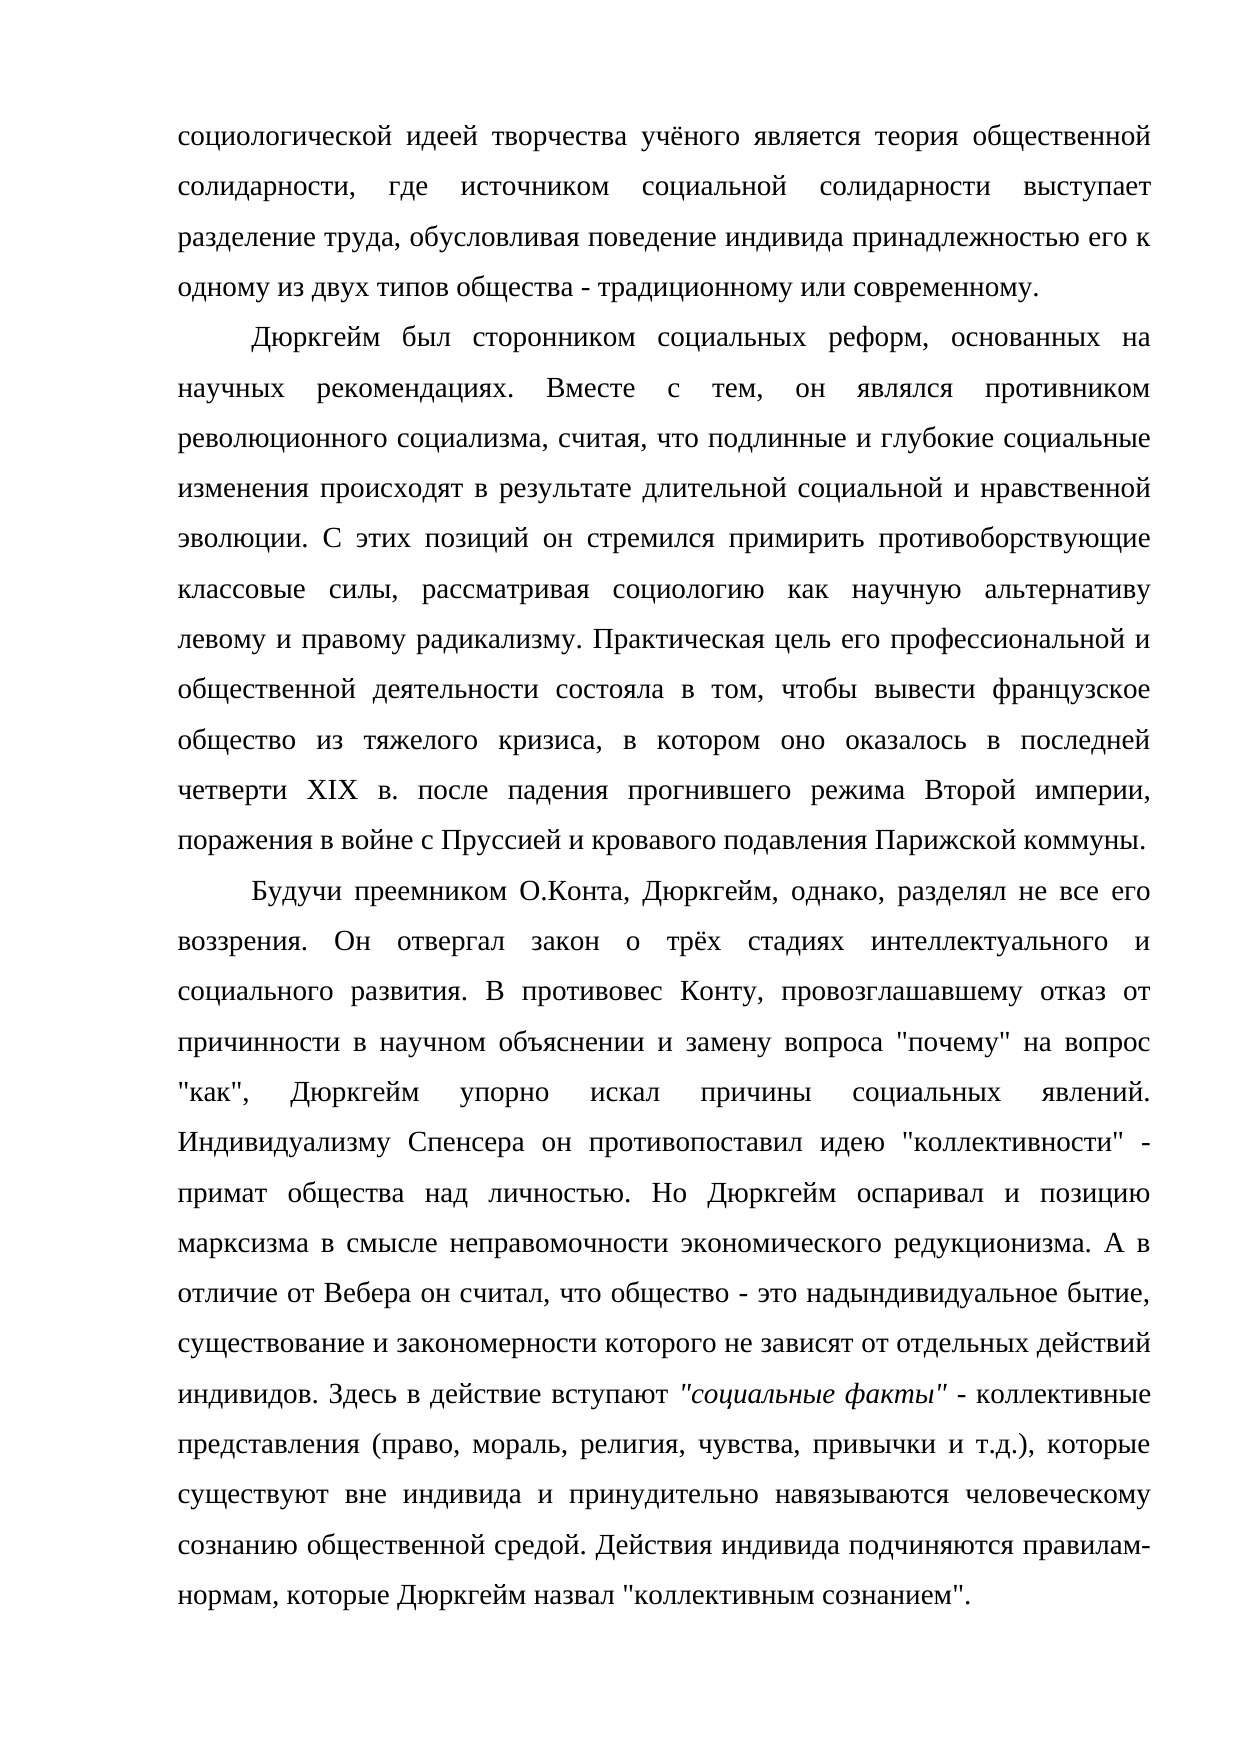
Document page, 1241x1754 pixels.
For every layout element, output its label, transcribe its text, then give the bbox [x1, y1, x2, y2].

text Дюркгейм был сторонником социальных реформ, основанных на научных рекомендациях. Вместе с тем, он являлся противником революционного социализма, считая, что подлинные и глубокие социальные изменения происходят в результате длительной социальной и нравственной эволюции. С этих позиций он стремился примирить противоборствующие классовые силы, рассматривая социологию как научную альтернативу левому и правому радикализму. Практическая цель его профессиональной и общественной деятельности состояла в том, чтобы вывести французское общество из тяжелого кризиса, в котором оно оказалось в последней четверти XIX в. после падения прогнившего режима Второй империи, поражения в войне с Пруссией и кровавого подавления Парижской коммуны. [177, 319, 1152, 856]
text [177, 118, 1152, 303]
text Будучи преемником О.Конта, Дюркгейм, однако, разделял не все его воззрения. Он отвергал закон о трёх стадиях интеллектуального и социального развития. В противовес Конту, провозглашавшему отказ от причинности в научном объяснении и замену вопроса "почему" на вопрос "как", Дюркгейм упорно искал причины социальных явлений. Индивидуализму Спенсера он противопоставил идею "коллективности" - примат общества над личностью. Но Дюркгейм оспаривал и позицию марксизма в смысле неправомочности экономического редукционизма. А в отличие от Вебера он считал, что общество - это надындивидуальное бытие, существование и закономерности которого не зависят от отдельных действий индивидов. Здесь в действие вступают "социальные факты" - коллективные представления (право, мораль, религия, чувства, привычки и т.д.), которые существуют вне индивида и принудительно навязываются человеческому сознанию общественной средой. Действия индивида подчиняются правилам-нормам, которые Дюркгейм назвал "коллективным сознанием". [177, 873, 1152, 1611]
